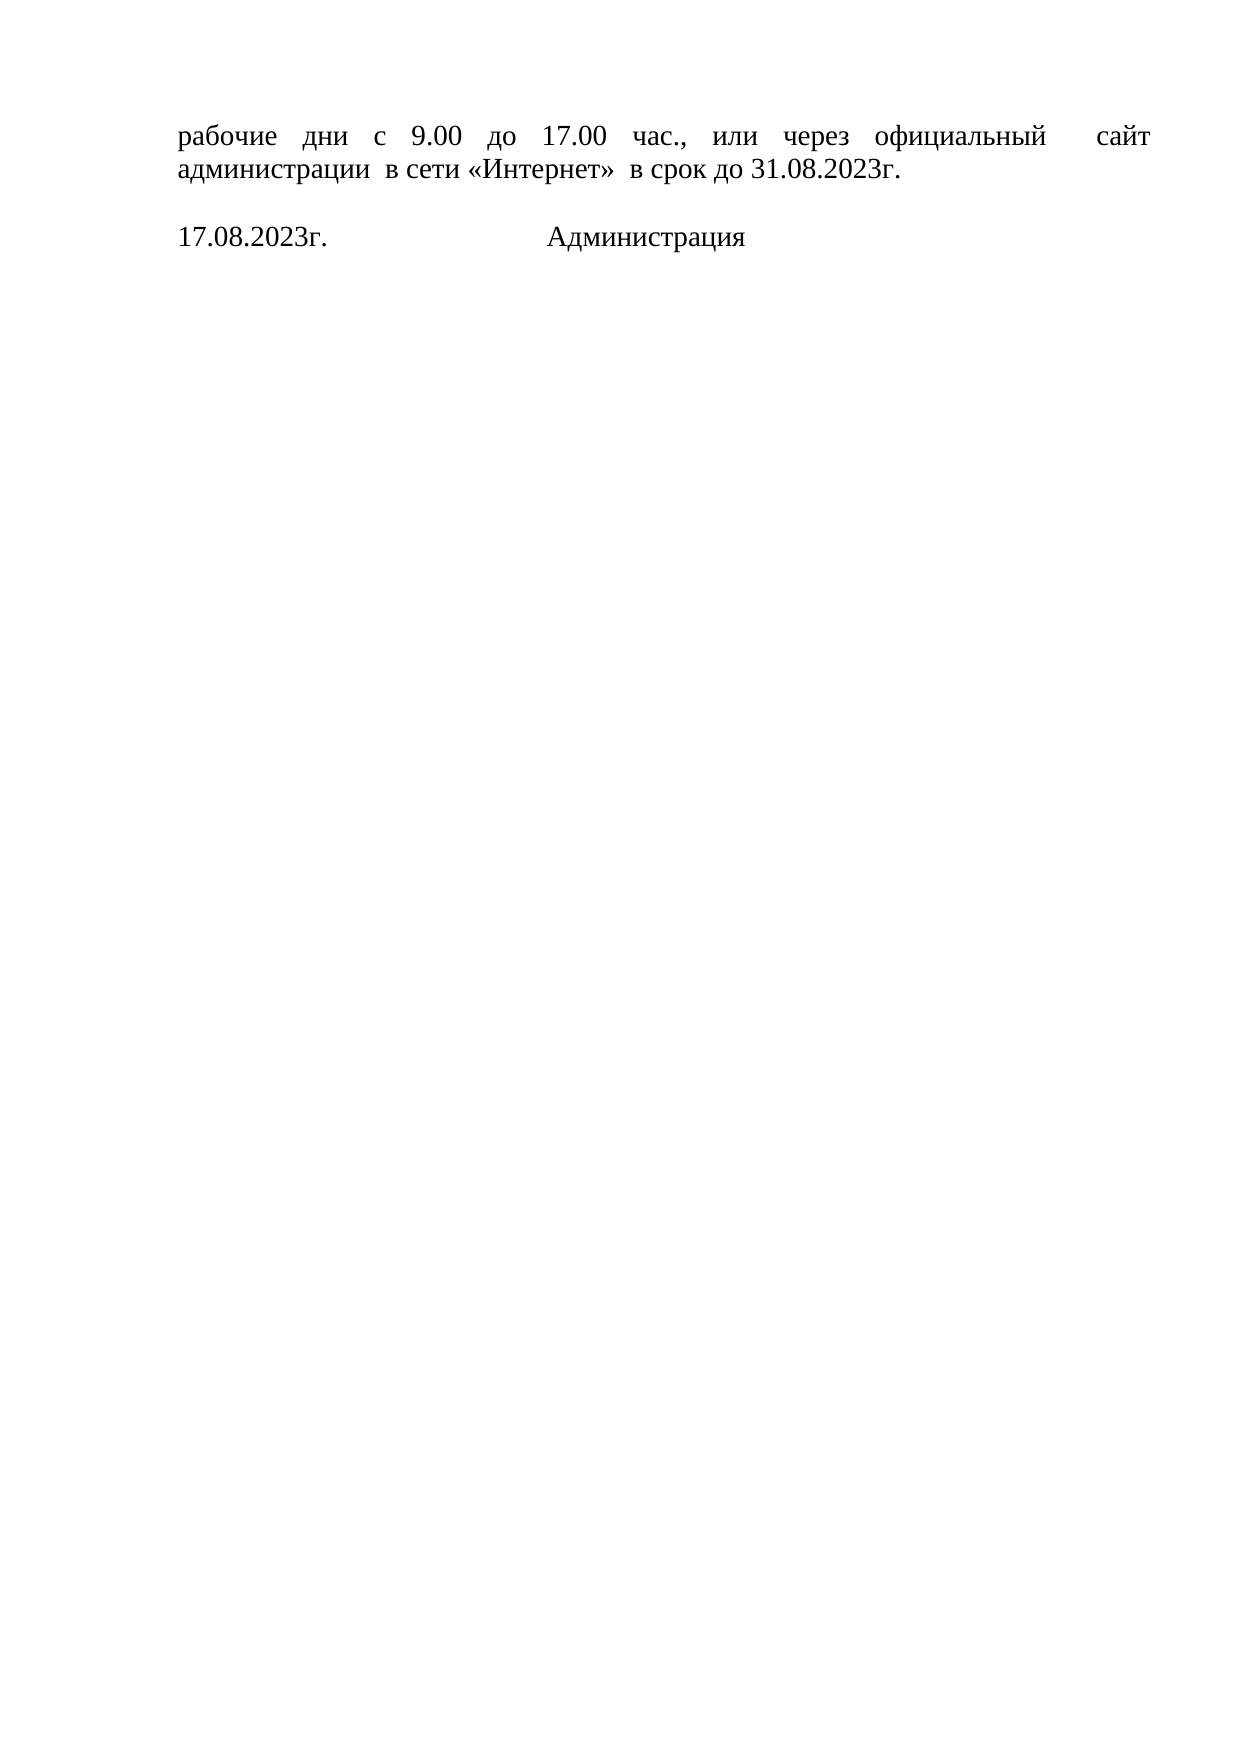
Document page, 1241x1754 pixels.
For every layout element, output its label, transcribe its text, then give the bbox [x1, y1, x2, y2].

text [177, 118, 1152, 185]
text 17.08.2023г. Администрация [177, 219, 1152, 252]
